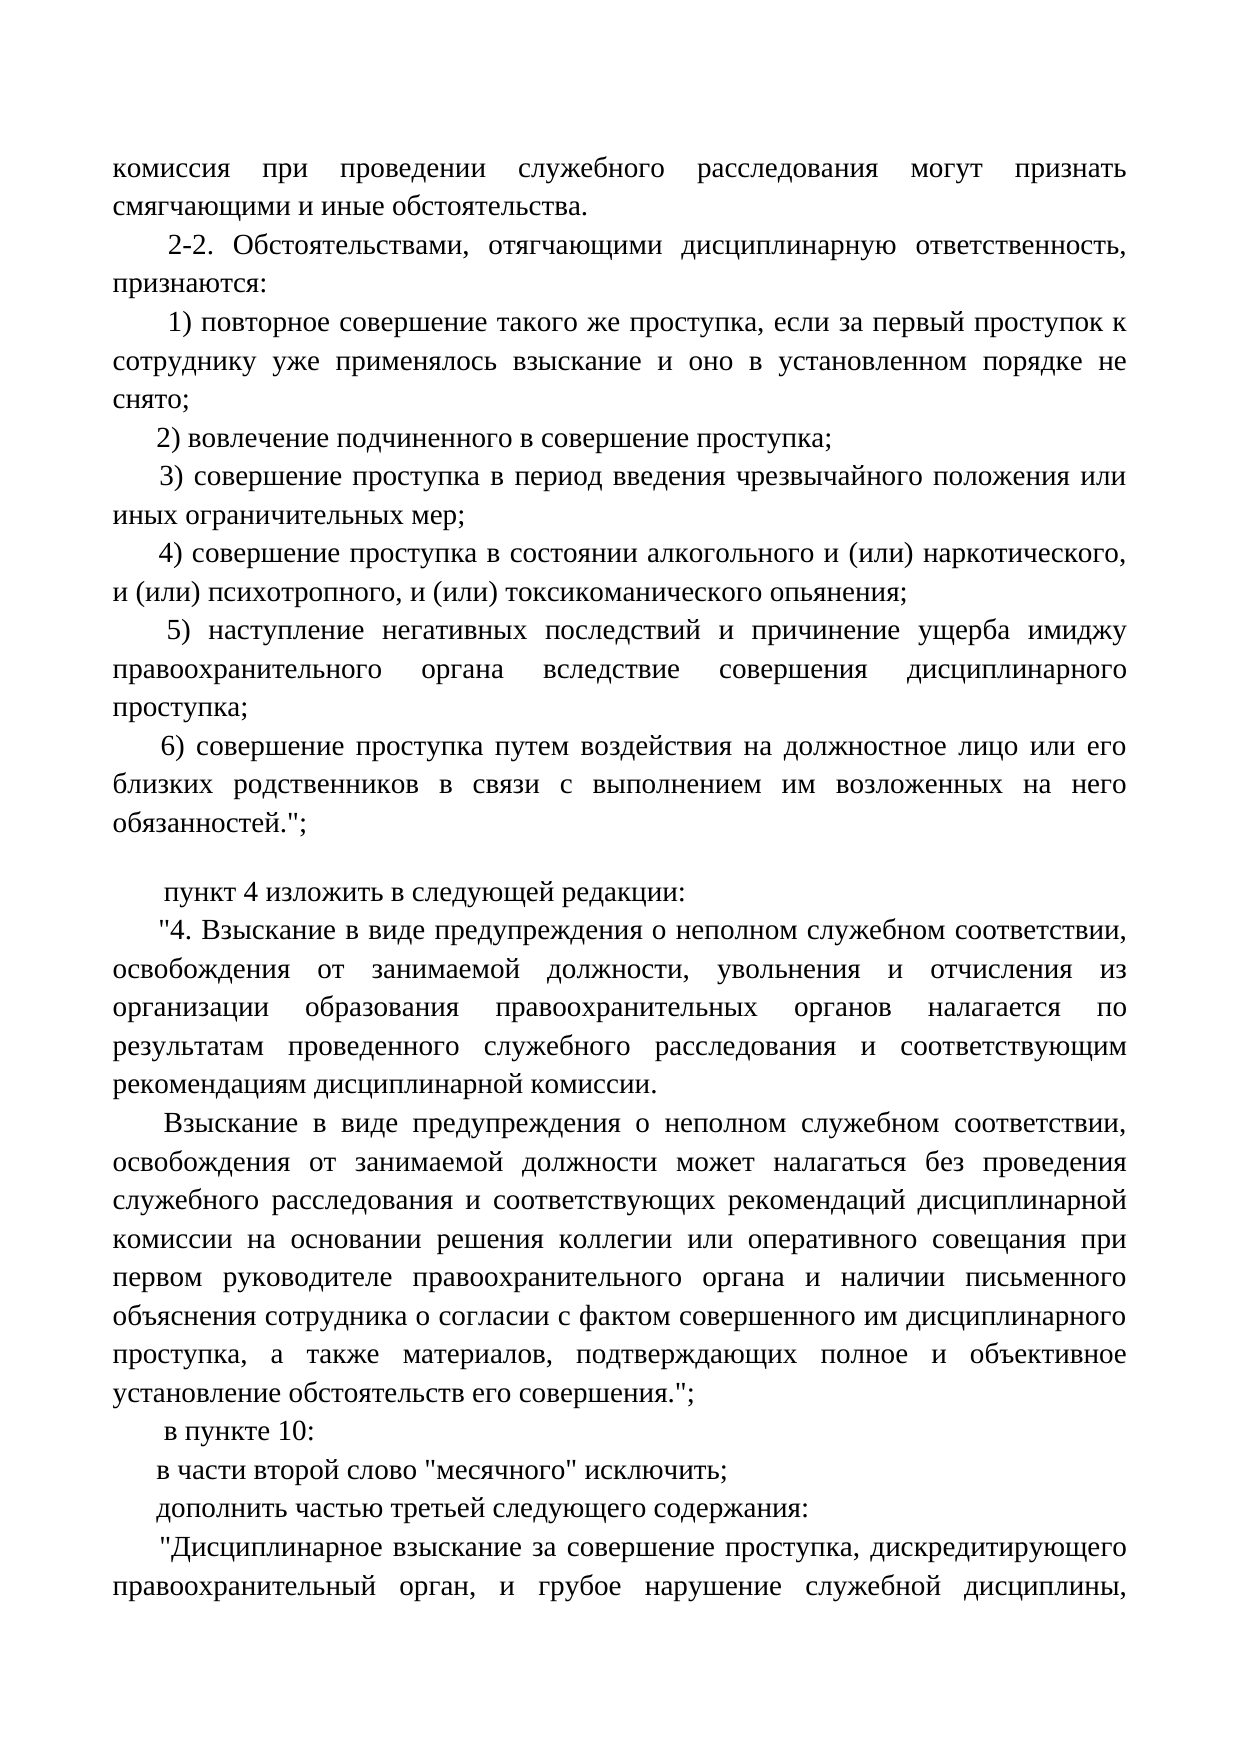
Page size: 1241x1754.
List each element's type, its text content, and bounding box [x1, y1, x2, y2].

text 1) повторное совершение такого же проступка, если за первый проступок к сотруднику уже применялось взыскание и оно в установленном порядке не снято; [112, 304, 1128, 415]
text в пункте 10: [112, 1413, 1128, 1447]
text 5) наступление негативных последствий и причинение ущерба имиджу правоохранительного органа вследствие совершения дисциплинарного проступка; [112, 612, 1128, 723]
text 4) совершение проступка в состоянии алкогольного и (или) наркотического, и (или) психотропного, и (или) токсикоманического опьянения; [112, 535, 1128, 607]
text Взыскание в виде предупреждения о неполном служебном соответствии, освобождения от занимаемой должности может налагаться без проведения служебного расследования и соответствующих рекомендаций дисциплинарной комиссии на основании решения коллегии или оперативного совещания при первом руководителе правоохранительного органа и наличии письменного объяснения сотрудника о согласии с фактом совершенного им дисциплинарного проступка, а также материалов, подтверждающих полное и объективное установление обстоятельств его совершения."; [112, 1105, 1128, 1408]
text в части второй слово "месячного" исключить; [112, 1452, 1128, 1486]
text дополнить частью третьей следующего содержания: [112, 1491, 1128, 1524]
text "4. Взыскание в виде предупреждения о неполном служебном соответствии, освобождения от занимаемой должности, увольнения и отчисления из организации образования правоохранительных органов налагается по результатам проведенного служебного расследования и соответствующим рекомендациям дисциплинарной комиссии. [112, 912, 1128, 1100]
text 6) совершение проступка путем воздействия на должностное лицо или его близких родственников в связи с выполнением им возложенных на него обязанностей."; [112, 728, 1128, 839]
text 2-2. Обстоятельствами, отягчающими дисциплинарную ответственность, признаются: [112, 227, 1128, 299]
text 2) вовлечение подчиненного в совершение проступка; [112, 420, 1128, 453]
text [112, 150, 1128, 222]
text 3) совершение проступка в период введения чрезвычайного положения или иных ограничительных мер; [112, 458, 1128, 530]
text пункт 4 изложить в следующей редакции: [112, 874, 1128, 907]
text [112, 1529, 1128, 1601]
